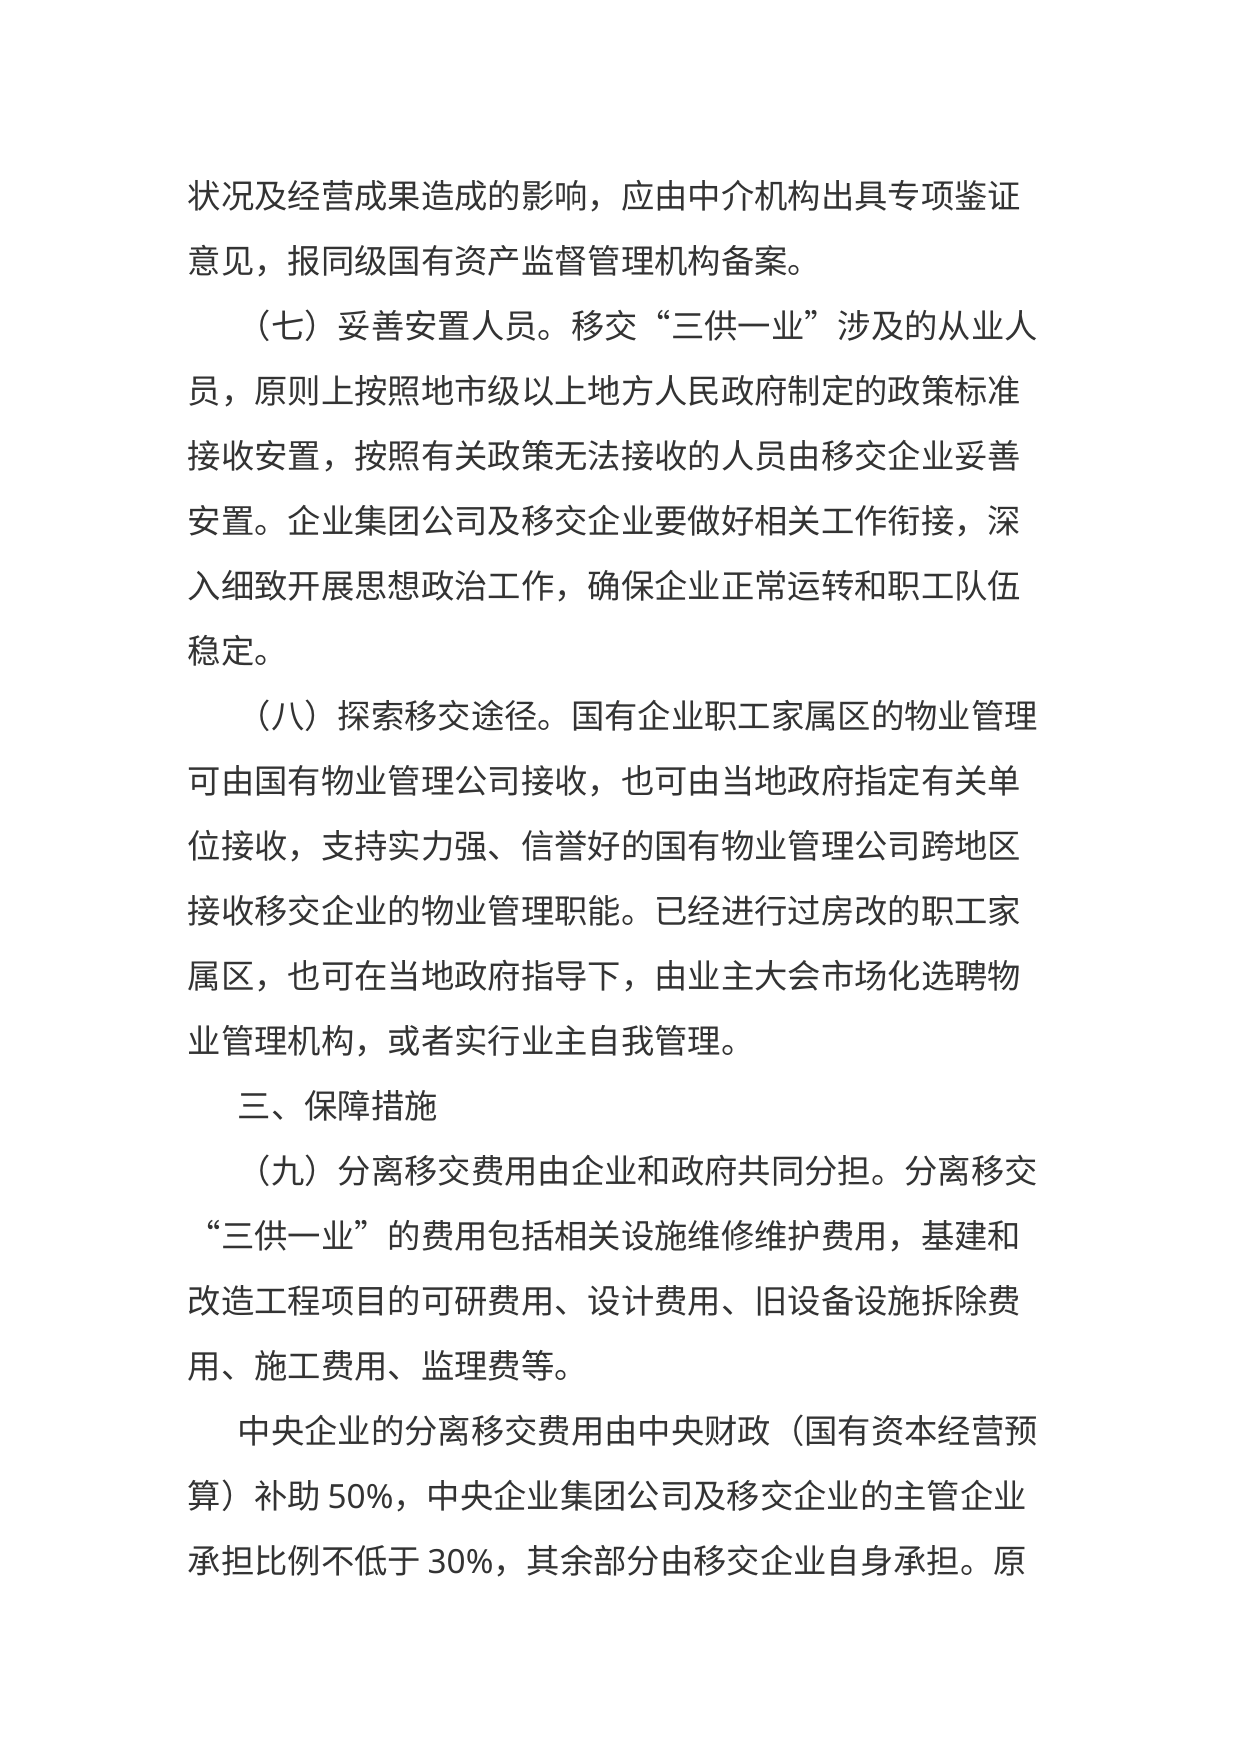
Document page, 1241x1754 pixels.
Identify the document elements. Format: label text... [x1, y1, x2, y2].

text （七）妥善安置人员。移交“三供一业”涉及的从业人员，原则上按照地市级以上地方人民政府制定的政策标准接收安置，按照有关政策无法接收的人员由移交企业妥善安置。企业集团公司及移交企业要做好相关工作衔接，深入细致开展思想政治工作，确保企业正常运转和职工队伍稳定。 [187, 292, 1053, 682]
text （八）探索移交途径。国有企业职工家属区的物业管理可由国有物业管理公司接收，也可由当地政府指定有关单位接收，支持实力强、信誉好的国有物业管理公司跨地区接收移交企业的物业管理职能。已经进行过房改的职工家属区，也可在当地政府指导下，由业主大会市场化选聘物业管理机构，或者实行业主自我管理。 [187, 682, 1053, 1072]
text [187, 1397, 1053, 1592]
text 三、保障措施 [187, 1072, 1053, 1137]
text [187, 162, 1053, 292]
text （九）分离移交费用由企业和政府共同分担。分离移交“三供一业”的费用包括相关设施维修维护费用，基建和改造工程项目的可研费用、设计费用、旧设备设施拆除费用、施工费用、监理费等。 [187, 1137, 1053, 1397]
